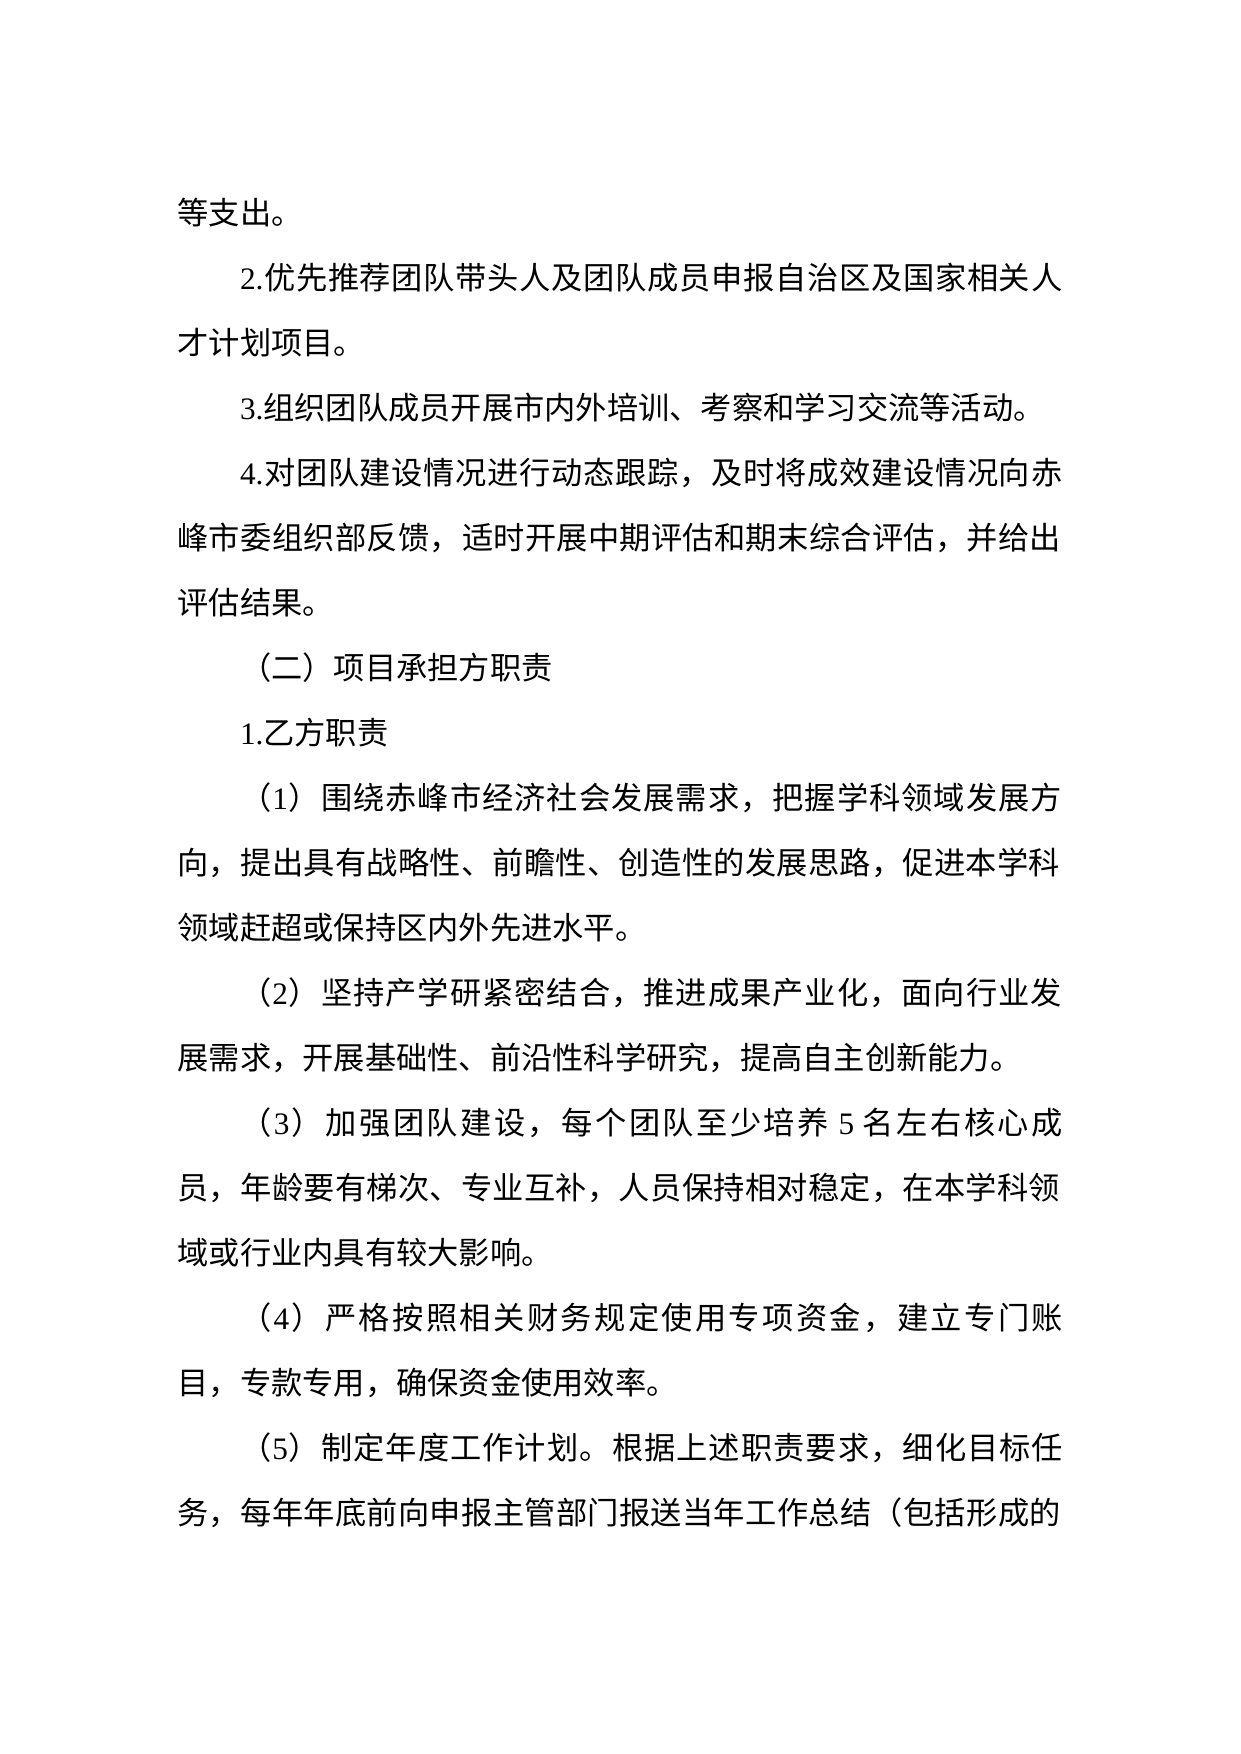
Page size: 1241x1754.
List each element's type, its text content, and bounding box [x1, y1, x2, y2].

text （1）围绕赤峰市经济社会发展需求，把握学科领域发展方向，提出具有战略性、前瞻性、创造性的发展思路，促进本学科领域赶超或保持区内外先进水平。 [177, 763, 1063, 958]
text 3.组织团队成员开展市内外培训、考察和学习交流等活动。 [177, 373, 1063, 438]
text 1.乙方职责 [177, 698, 1063, 763]
text 2.优先推荐团队带头人及团队成员申报自治区及国家相关人才计划项目。 [177, 243, 1063, 373]
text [177, 1413, 1063, 1543]
text （4）严格按照相关财务规定使用专项资金，建立专门账目，专款专用，确保资金使用效率。 [177, 1283, 1063, 1413]
text （3）加强团队建设，每个团队至少培养5名左右核心成员，年龄要有梯次、专业互补，人员保持相对稳定，在本学科领域或行业内具有较大影响。 [177, 1088, 1063, 1283]
text （二）项目承担方职责 [177, 633, 1063, 698]
text 4.对团队建设情况进行动态跟踪，及时将成效建设情况向赤峰市委组织部反馈，适时开展中期评估和期末综合评估，并给出评估结果。 [177, 438, 1063, 633]
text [177, 178, 1063, 243]
text （2）坚持产学研紧密结合，推进成果产业化，面向行业发展需求，开展基础性、前沿性科学研究，提高自主创新能力。 [177, 958, 1063, 1088]
